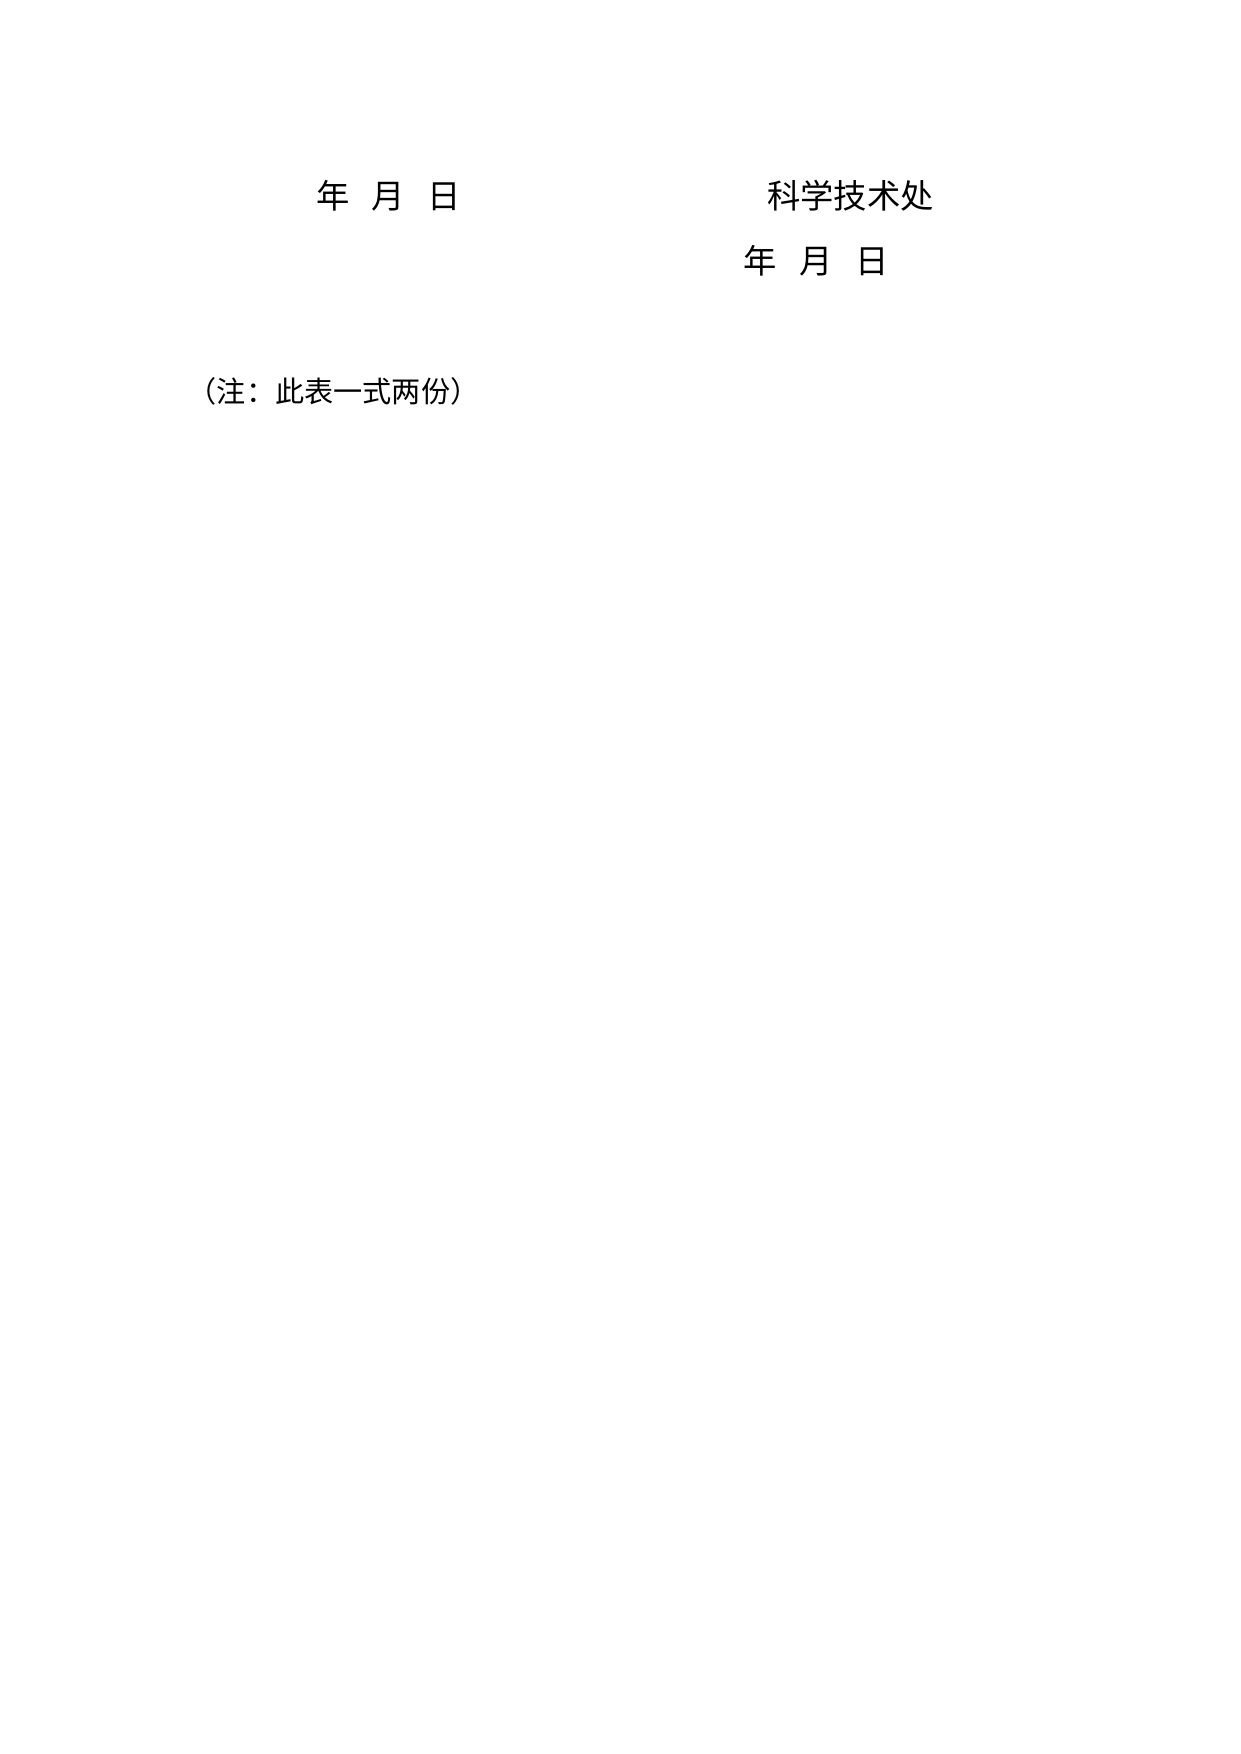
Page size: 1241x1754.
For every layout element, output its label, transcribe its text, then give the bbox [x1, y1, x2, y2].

table_cell 负责人签字： 公章： 年 月 日 [188, 162, 689, 292]
table_cell 科学技术处 年 月 日 [689, 162, 1052, 292]
text （注：此表一式两份） [187, 357, 1053, 422]
